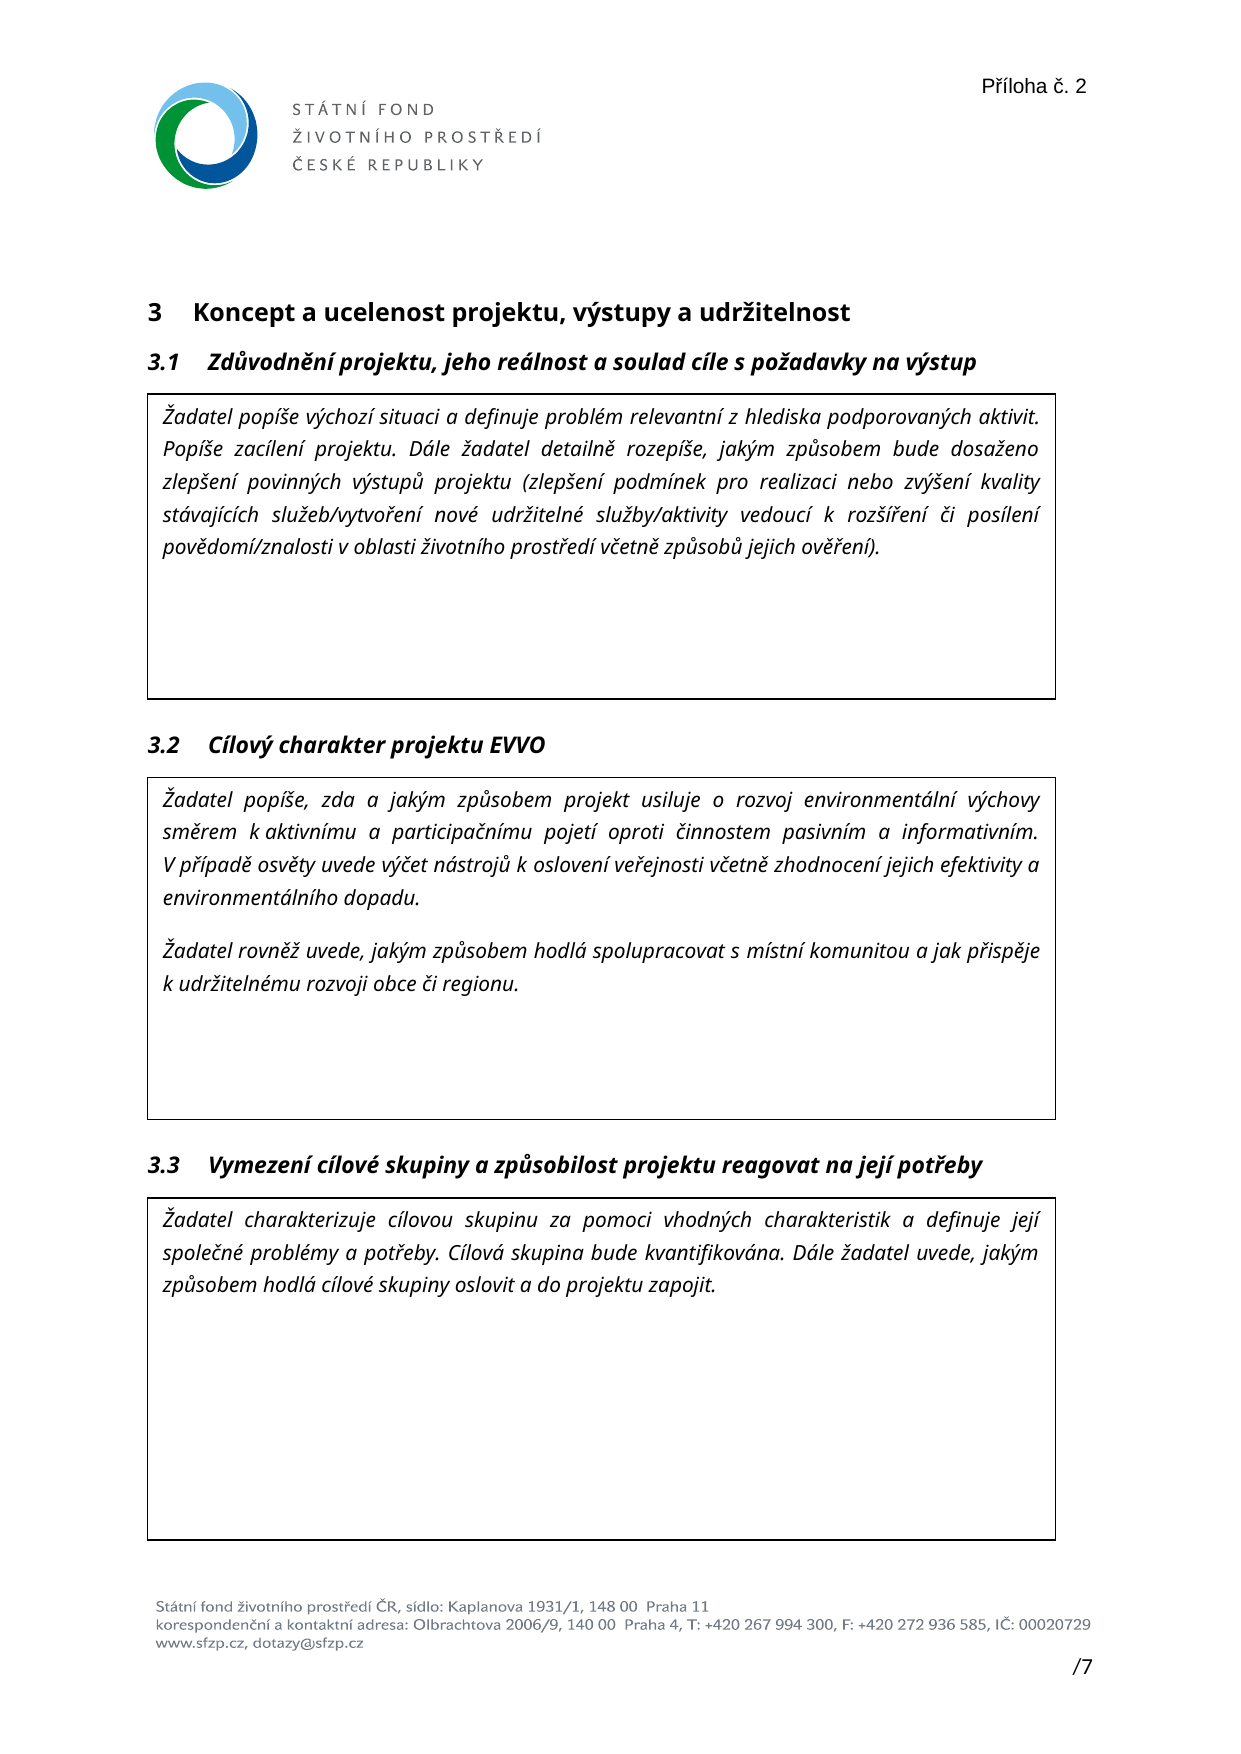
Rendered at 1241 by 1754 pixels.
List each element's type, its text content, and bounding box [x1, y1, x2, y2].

subtitle Zdůvodnění projektu, jeho reálnost a soulad cíle s požadavky na výstup [148, 346, 1093, 377]
subtitle Cílový charakter projektu EVVO [148, 729, 1093, 760]
subtitle Vymezení cílové skupiny a způsobilost projektu reagovat na její potřeby [148, 1149, 1093, 1181]
subtitle Koncept a ucelenost projektu, výstupy a udržitelnost [148, 148, 1093, 328]
